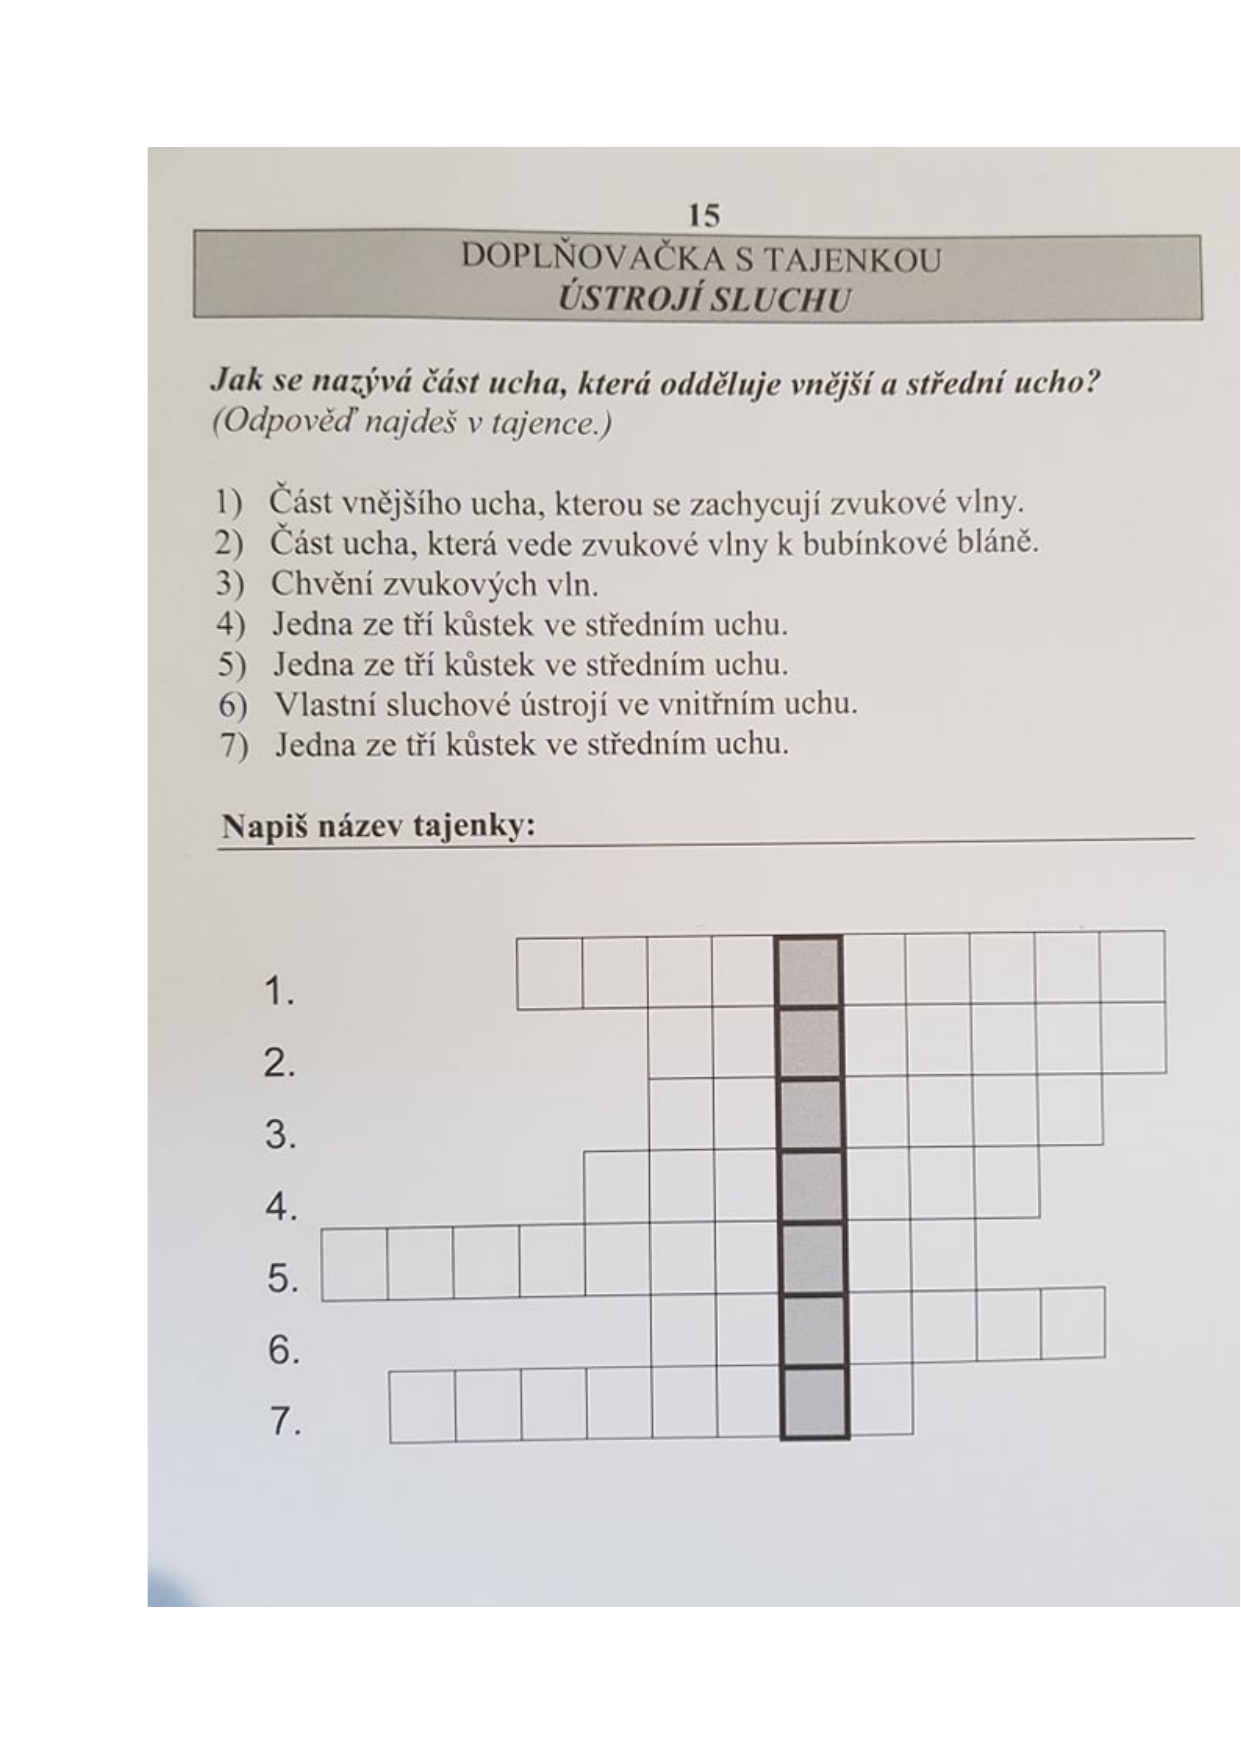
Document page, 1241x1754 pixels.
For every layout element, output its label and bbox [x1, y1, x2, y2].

picture [147, 147, 1241, 1607]
